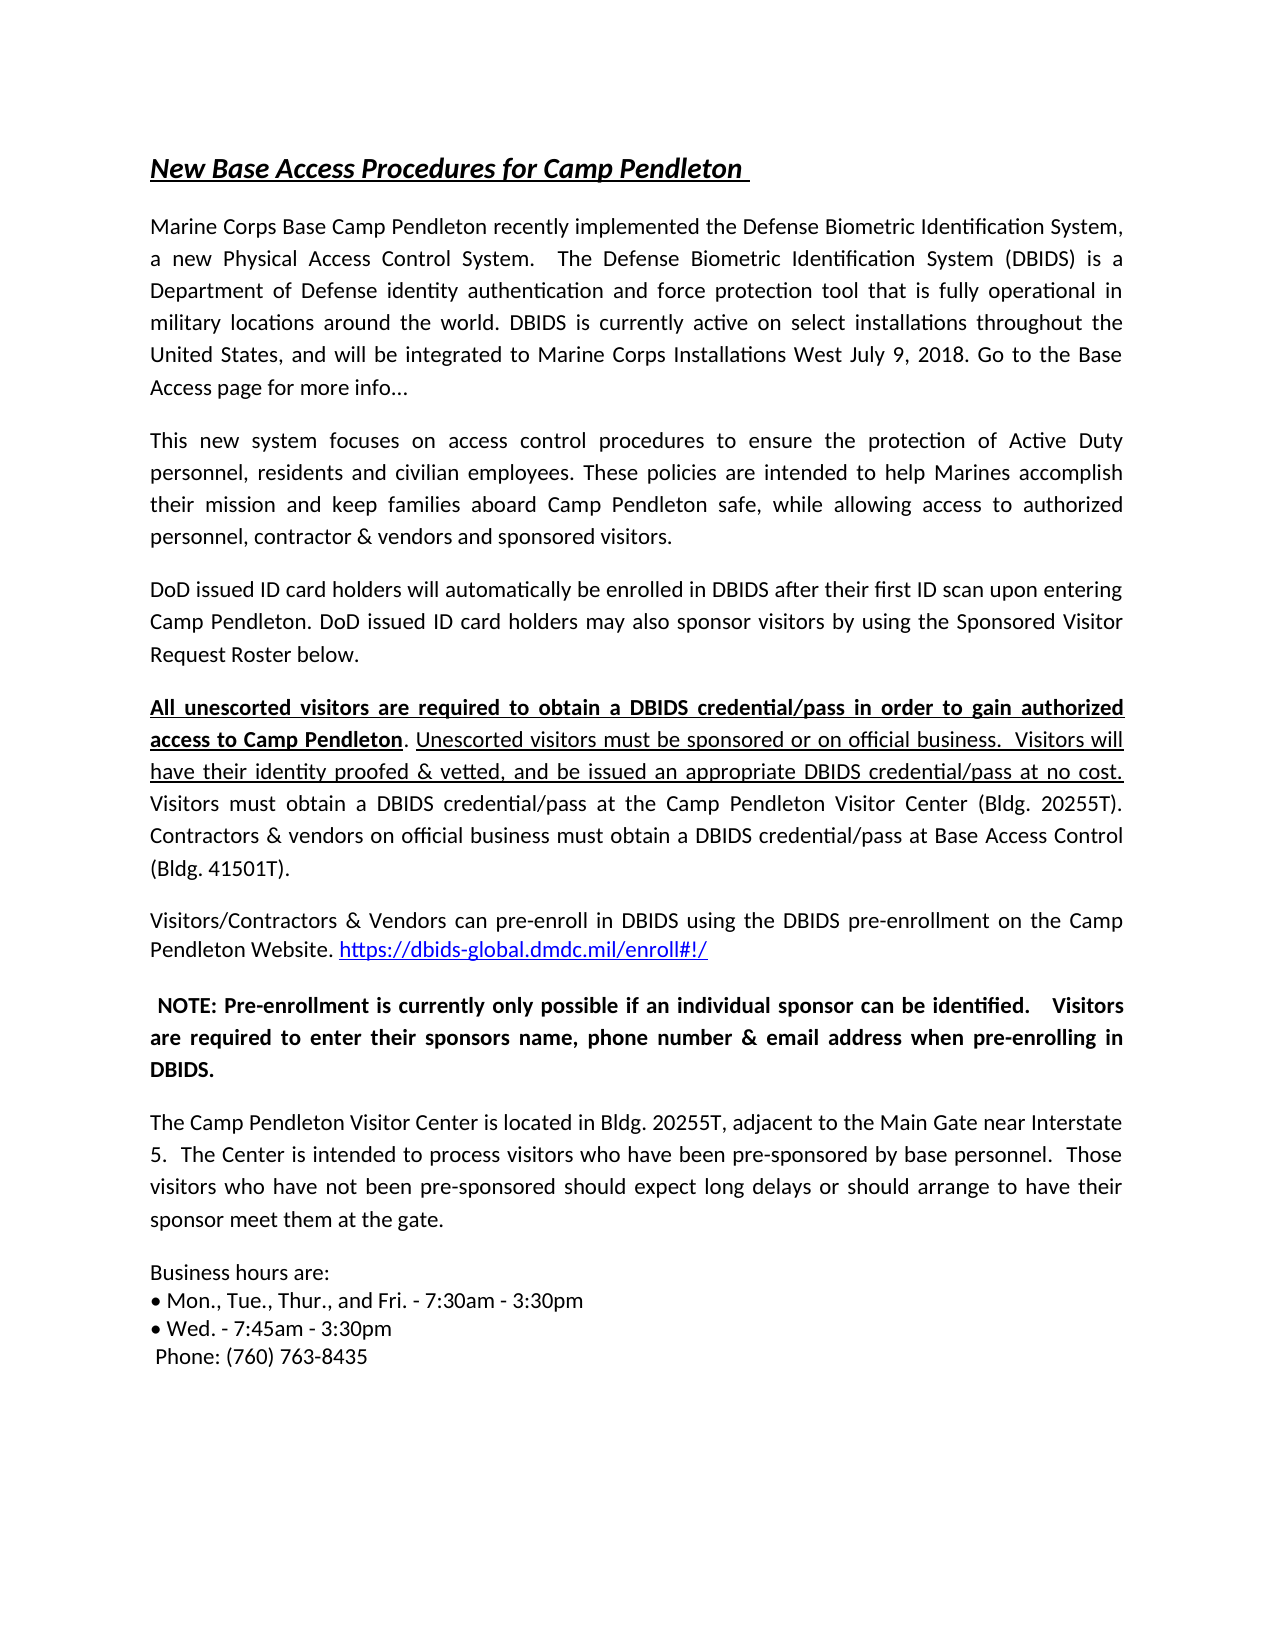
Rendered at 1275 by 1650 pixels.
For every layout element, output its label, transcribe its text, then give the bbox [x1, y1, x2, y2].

text Business hours are: [150, 1258, 1125, 1286]
text Phone: (760) 763-8435 [150, 1342, 1125, 1370]
text Marine Corps Base Camp Pendleton recently implemented the Defense Biometric Identification System, a new Physical Access Control System. The Defense Biometric Identification System (DBIDS) is a Department of Defense identity authentication and force protection tool that is fully operational in military locations around the world. DBIDS is currently active on select installations throughout the United States, and will be integrated to Marine Corps Installations West July 9, 2018. Go to the Base Access page for more info... [150, 212, 1125, 401]
text This new system focuses on access control procedures to ensure the protection of Active Duty personnel, residents and civilian employees. These policies are intended to help Marines accomplish their mission and keep families aboard Camp Pendleton safe, while allowing access to authorized personnel, contractor & vendors and sponsored visitors. [150, 426, 1125, 550]
text • Mon., Tue., Thur., and Fri. - 7:30am - 3:30pm [150, 1286, 1125, 1314]
text The Camp Pendleton Visitor Center is located in Bldg. 20255T, adjacent to the Main Gate near Interstate 5. The Center is intended to process visitors who have been pre-sponsored by base personnel. Those visitors who have not been pre-sponsored should expect long delays or should arrange to have their sponsor meet them at the gate. [150, 1108, 1125, 1233]
text Visitors/Contractors & Vendors can pre-enroll in DBIDS using the DBIDS pre-enrollment on the Camp Pendleton Website. https://dbids-global.dmdc.mil/enroll#!/ [150, 907, 1125, 963]
text All unescorted visitors are required to obtain a DBIDS credential/pass in order to gain authorized access to Camp Pendleton. Unescorted visitors must be sponsored or on official business. Visitors will have their identity proofed & vetted, and be issued an appropriate DBIDS credential/pass at no cost. Visitors must obtain a DBIDS credential/pass at the Camp Pendleton Visitor Center (Bldg. 20255T). Contractors & vendors on official business must obtain a DBIDS credential/pass at Base Access Control (Bldg. 41501T). [150, 718, 1125, 882]
text NOTE: Pre-enrollment is currently only possible if an individual sponsor can be identified. Visitors are required to enter their sponsors name, phone number & email address when pre-enrolling in DBIDS. [150, 991, 1125, 1083]
text • Wed. - 7:45am - 3:30pm [150, 1314, 1125, 1342]
text New Base Access Procedures for Camp Pendleton [150, 150, 1125, 186]
text DoD issued ID card holders will automatically be enrolled in DBIDS after their first ID scan upon entering Camp Pendleton. DoD issued ID card holders may also sponsor visitors by using the Sponsored Visitor Request Roster below. [150, 575, 1125, 668]
